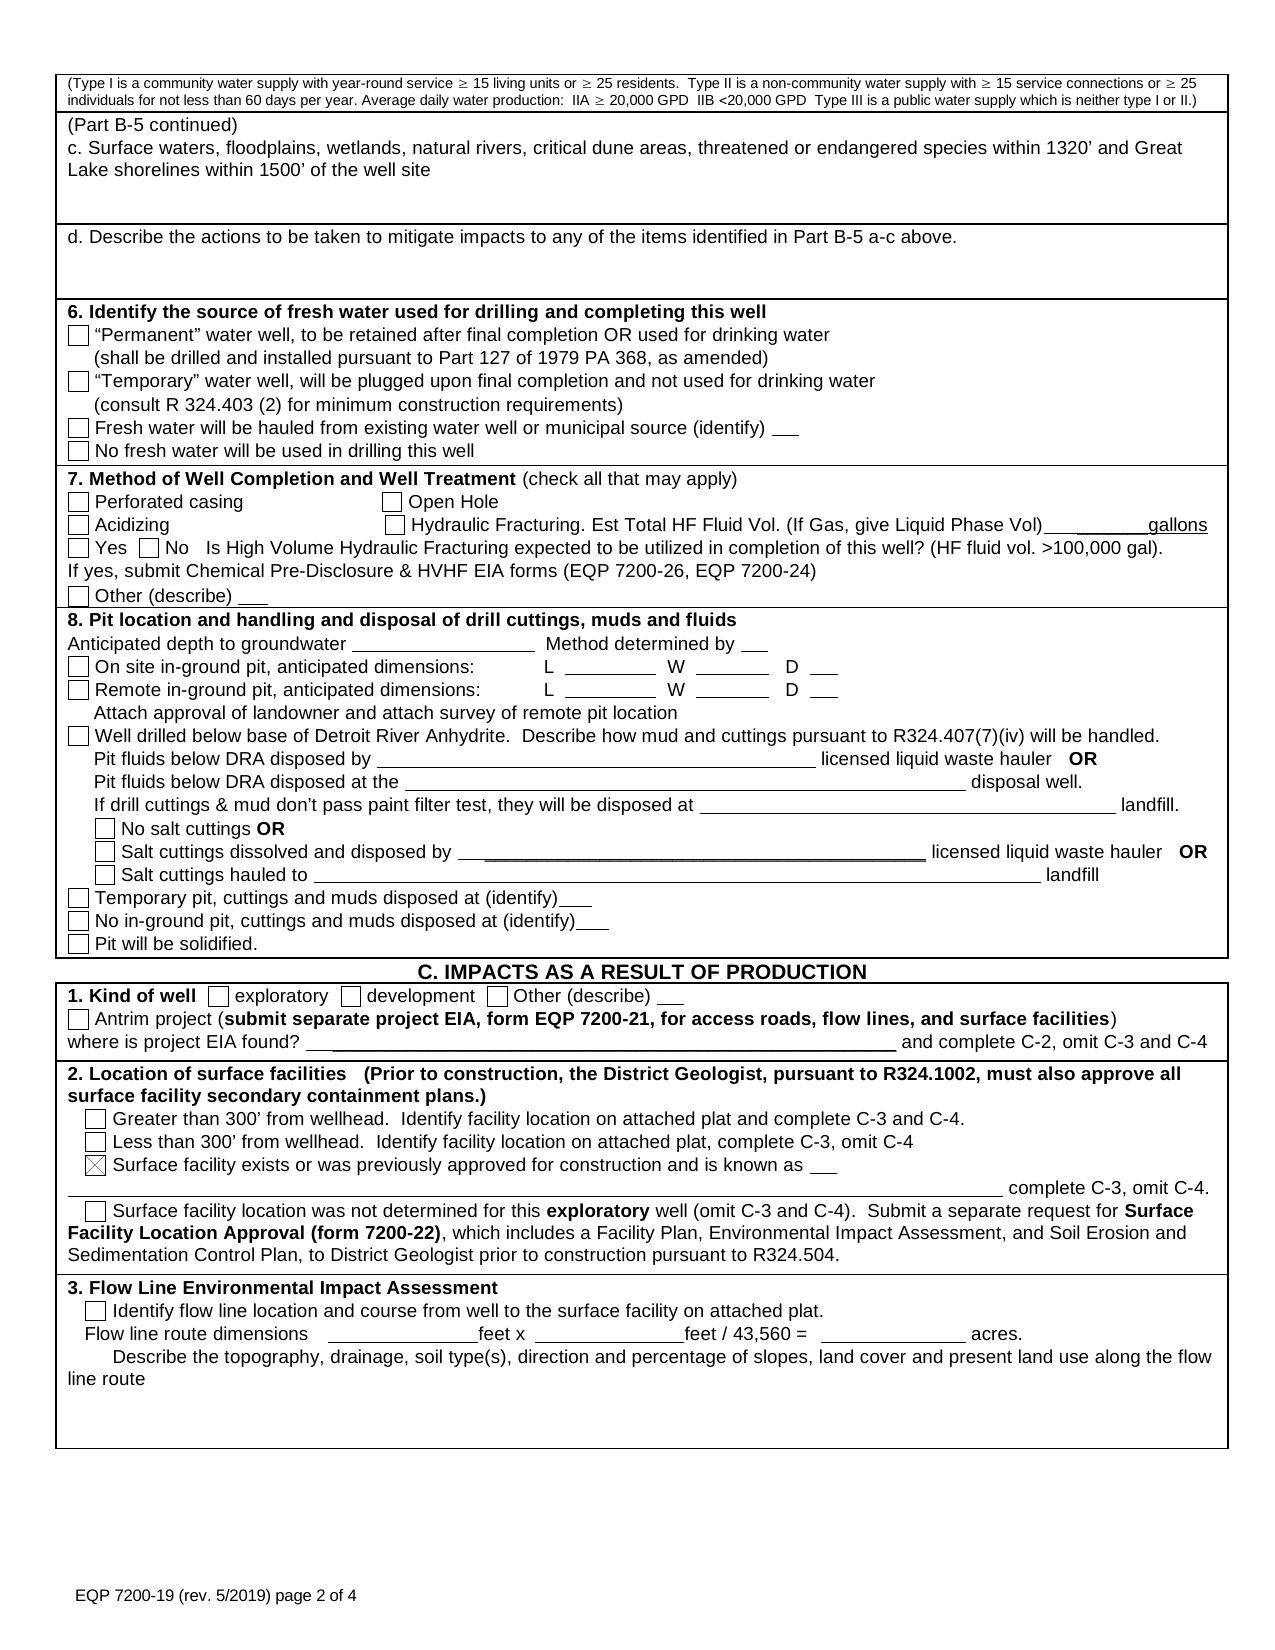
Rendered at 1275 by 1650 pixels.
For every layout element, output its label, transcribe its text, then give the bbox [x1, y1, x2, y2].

table_cell 1. Kind of well exploratory development Other (describe) Antrim project (submit separate project EIA, form EQP 7200-21, for access roads, flow lines, and surface facilities) where is project EIA found? and complete C-2, omit C-3 and C-4 [57, 984, 1227, 1060]
table_cell 2. Location of surface facilities (Prior to construction, the District Geologist, pursuant to R324.1002, must also approve all surface facility secondary containment plans.) Greater than 300’ from wellhead. Identify facility location on attached plat and complete C-3 and C-4. Less than 300’ from wellhead. Identify facility location on attached plat, complete C-3, omit C-4 Surface facility exists or was previously approved for construction and is known as complete C-3, omit C-4. Surface facility location was not determined for this exploratory well (omit C-3 and C-4). Submit a separate request for Surface Facility Location Approval (form 7200-22), which includes a Facility Plan, Environmental Impact Assessment, and Soil Erosion and Sedimentation Control Plan, to District Geologist prior to construction pursuant to R324.504. [57, 1062, 1227, 1273]
table_cell 3. Flow Line Environmental Impact Assessment Identify flow line location and course from well to the surface facility on attached plat. Flow line route dimensions feet x feet / 43,560 = acres. Describe the topography, drainage, soil type(s), direction and percentage of slopes, land cover and present land use along the flow line route [57, 1275, 1227, 1448]
table_cell (Type I is a community water supply with year-round service 15 living units or 25 residents. Type II is a non-community water supply with 15 service connections or 25 individuals for not less than 60 days per year. Average daily water production: IIA 20,000 GPD IIB 20,000 GPD Type III is a public water supply which is neither type I or II.) [57, 75, 1227, 111]
table_cell 8. Pit location and handling and disposal of drill cuttings, muds and fluids Anticipated depth to groundwater Method determined by On site in-ground pit, anticipated dimensions: L W D Remote in-ground pit, anticipated dimensions: L W D Attach approval of landowner and attach survey of remote pit location Well drilled below base of Detroit River Anhydrite. Describe how mud and cuttings pursuant to R324.407(7)(iv) will be handled. Pit fluids below DRA disposed by licensed liquid waste hauler OR Pit fluids below DRA disposed at the disposal well. If drill cuttings & mud don’t pass paint filter test, they will be disposed at landfill. No salt cuttings OR Salt cuttings dissolved and disposed by licensed liquid waste hauler OR Salt cuttings hauled to landfill Temporary pit, cuttings and muds disposed at (identify) No in-ground pit, cuttings and muds disposed at (identify) Pit will be solidified. [57, 608, 1227, 957]
table_cell (Part B-5 continued) c. Surface waters, floodplains, wetlands, natural rivers, critical dune areas, threatened or endangered species within 1320’ and Great Lake shorelines within 1500’ of the well site [57, 113, 1227, 223]
table_cell 7. Method of Well Completion and Well Treatment (check all that may apply) Perforated casing Open Hole Acidizing Hydraulic Fracturing. Est Total HF Fluid Vol. (If Gas, give Liquid Phase Vol) gallons Yes No Is High Volume Hydraulic Fracturing expected to be utilized in completion of this well? (HF fluid vol. >100,000 gal). If yes, submit Chemical Pre-Disclosure & HVHF EIA forms (EQP 7200-26, EQP 7200-24) Other (describe) [57, 466, 1227, 607]
table_cell C. IMPACTS AS A RESULT OF PRODUCTION [56, 959, 1228, 982]
table_cell 6. Identify the source of fresh water used for drilling and completing this well “Permanent” water well, to be retained after final completion OR used for drinking water (shall be drilled and installed pursuant to Part 127 of 1979 PA 368, as amended) “Temporary” water well, will be plugged upon final completion and not used for drinking water (consult R 324.403 (2) for minimum construction requirements) Fresh water will be hauled from existing water well or municipal source (identify) No fresh water will be used in drilling this well [57, 300, 1227, 464]
table_cell d. Describe the actions to be taken to mitigate impacts to any of the items identified in Part B-5 a-c above. [57, 225, 1227, 298]
